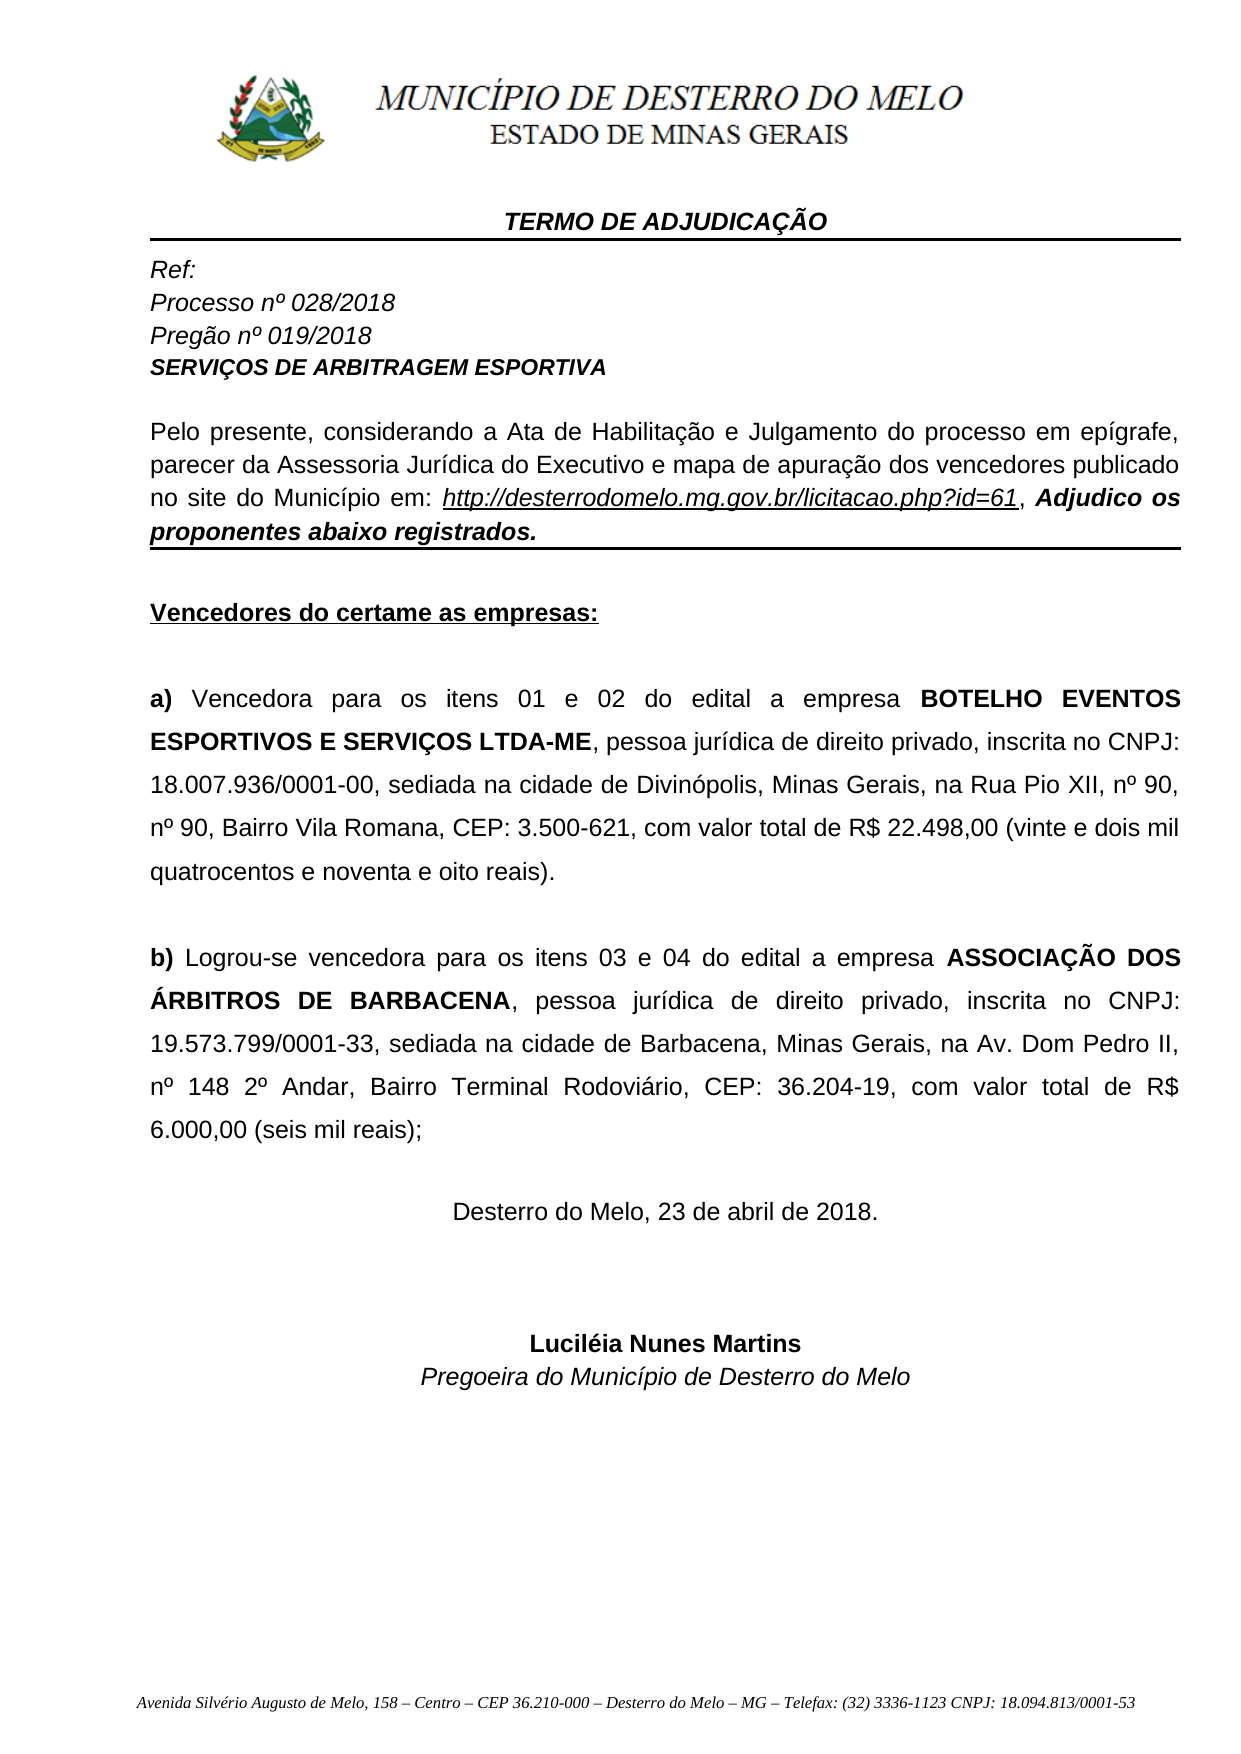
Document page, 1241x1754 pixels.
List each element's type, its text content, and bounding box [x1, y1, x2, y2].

text b) Logrou-se vencedora para os itens 03 e 04 do edital a empresa ASSOCIAÇÃO DOS ÁRBITROS DE BARBACENA, pessoa jurídica de direito privado, inscrita no CNPJ: 19.573.799/0001-33, sediada na cidade de Barbacena, Minas Gerais, na Av. Dom Pedro II, nº 148 2º Andar, Bairro Terminal Rodoviário, CEP: 36.204-19, com valor total de R$ 6.000,00 (seis mil reais); [150, 943, 1181, 1144]
text SERVIÇOS DE ARBITRAGEM ESPORTIVA [150, 354, 1181, 381]
text Ref: [150, 255, 1181, 284]
text Pregão nº 019/2018 [150, 321, 1181, 350]
picture [200, 62, 984, 178]
text TERMO DE ADJUDICAÇÃO [150, 207, 1181, 238]
text Vencedores do certame as empresas: [150, 598, 1181, 627]
text Pelo presente, considerando a Ata de Habilitação e Julgamento do processo em epígrafe, parecer da Assessoria Jurídica do Executivo e mapa de apuração dos vencedores publicado no site do Município em: http://desterrodomelo.mg.gov.br/licitacao.php?id=61, Adjudico os proponentes abaixo registrados. [150, 417, 1181, 547]
text Processo nº 028/2018 [150, 288, 1181, 317]
text Desterro do Melo, 23 de abril de 2018. [150, 1197, 1181, 1226]
text a) Vencedora para os itens 01 e 02 do edital a empresa BOTELHO EVENTOS ESPORTIVOS E SERVIÇOS LTDA-ME, pessoa jurídica de direito privado, inscrita no CNPJ: 18.007.936/0001-00, sediada na cidade de Divinópolis, Minas Gerais, na Rua Pio XII, nº 90, nº 90, Bairro Vila Romana, CEP: 3.500-621, com valor total de R$ 22.498,00 (vinte e dois mil quatrocentos e noventa e oito reais). [150, 684, 1181, 885]
text Pregoeira do Município de Desterro do Melo [150, 1362, 1181, 1391]
text Luciléia Nunes Martins [150, 1329, 1181, 1358]
